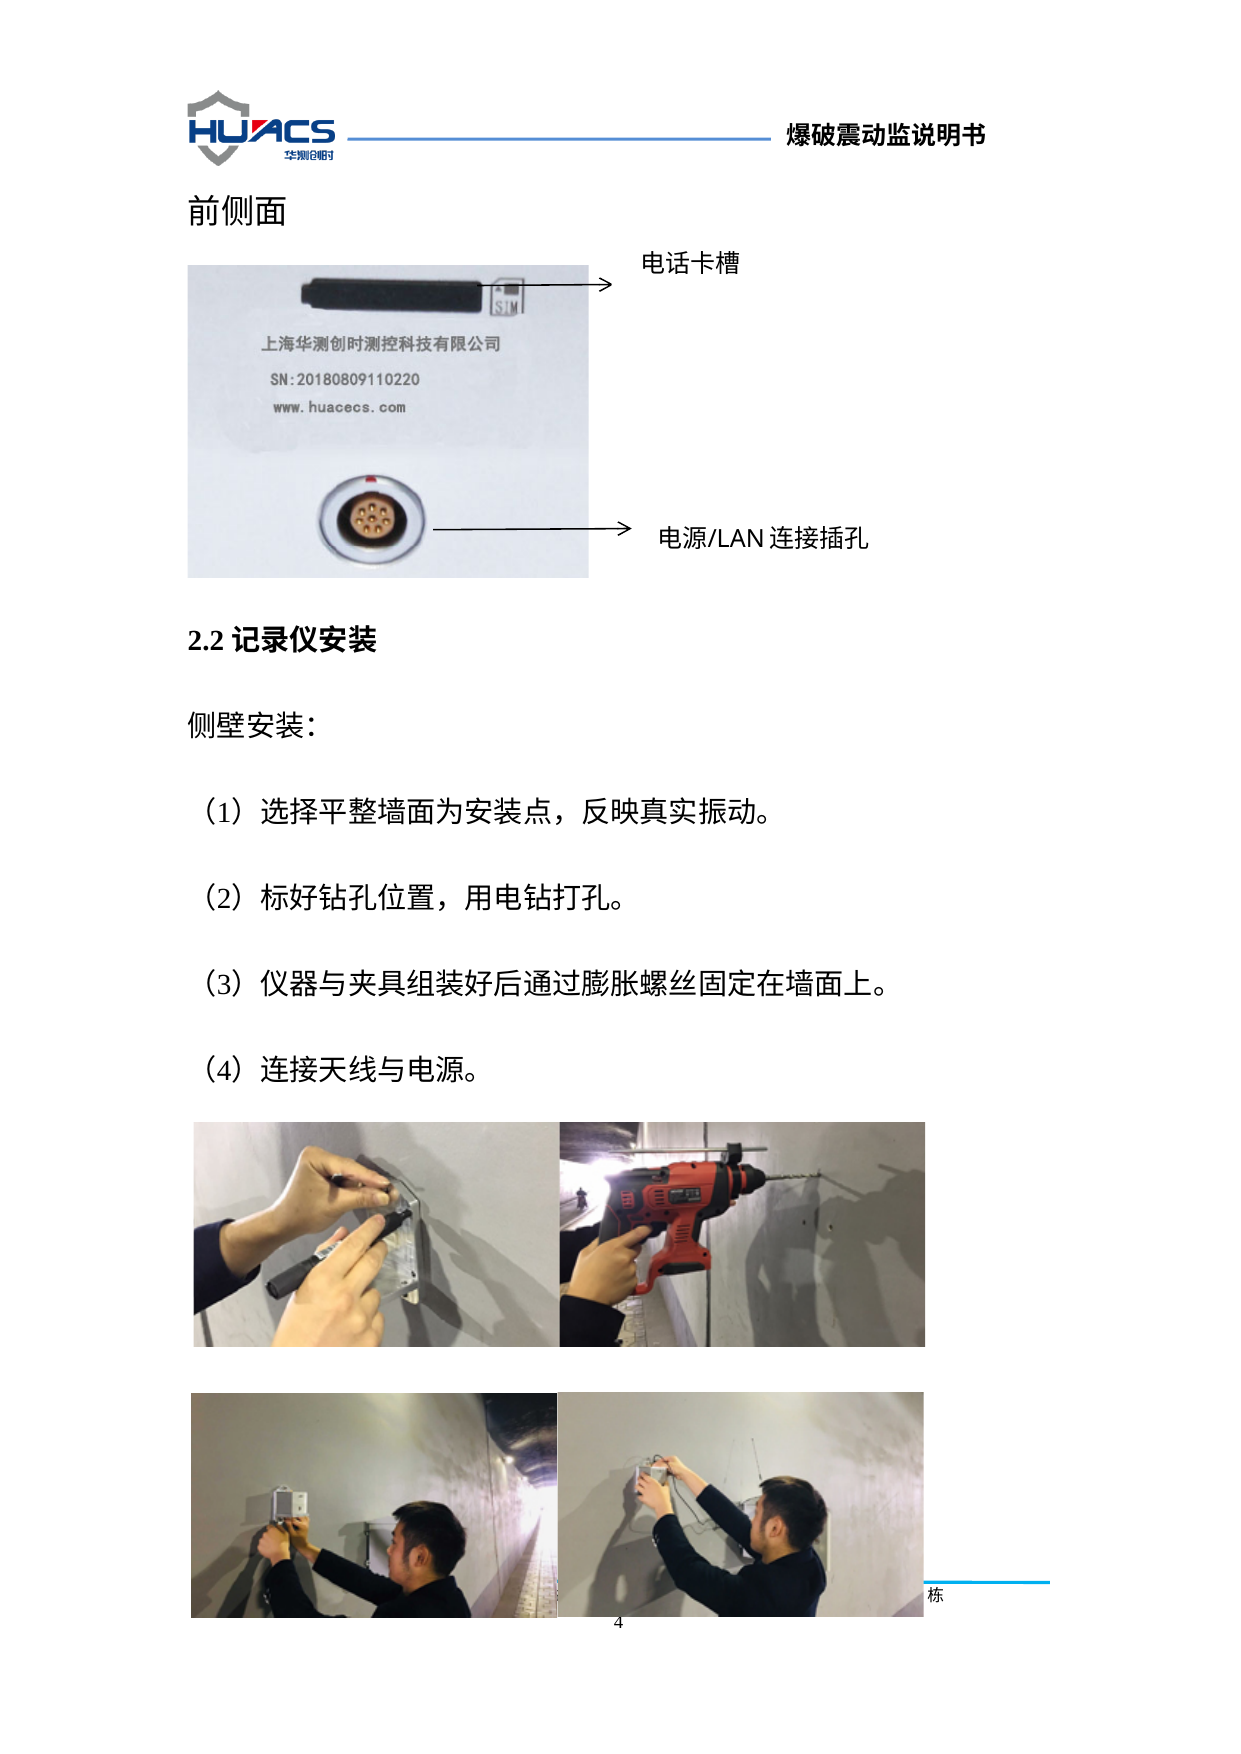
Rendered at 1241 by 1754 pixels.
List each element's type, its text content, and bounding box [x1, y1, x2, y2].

picture [191, 1392, 924, 1618]
text （4）连接天线与电源。 [187, 1035, 1053, 1100]
picture [187, 265, 589, 578]
text （1）选择平整墙面为安装点，反映真实振动。 [187, 777, 1053, 842]
text （2）标好钻孔位置，用电钻打孔。 [187, 863, 1053, 928]
picture [187, 90, 335, 166]
text 前侧面 [187, 176, 1053, 241]
text 2.2 记录仪安装 [187, 605, 1053, 670]
text （3）仪器与夹具组装好后通过膨胀螺丝固定在墙面上。 [187, 949, 1053, 1014]
text 侧壁安装： [187, 691, 1053, 756]
picture [193, 1122, 926, 1347]
